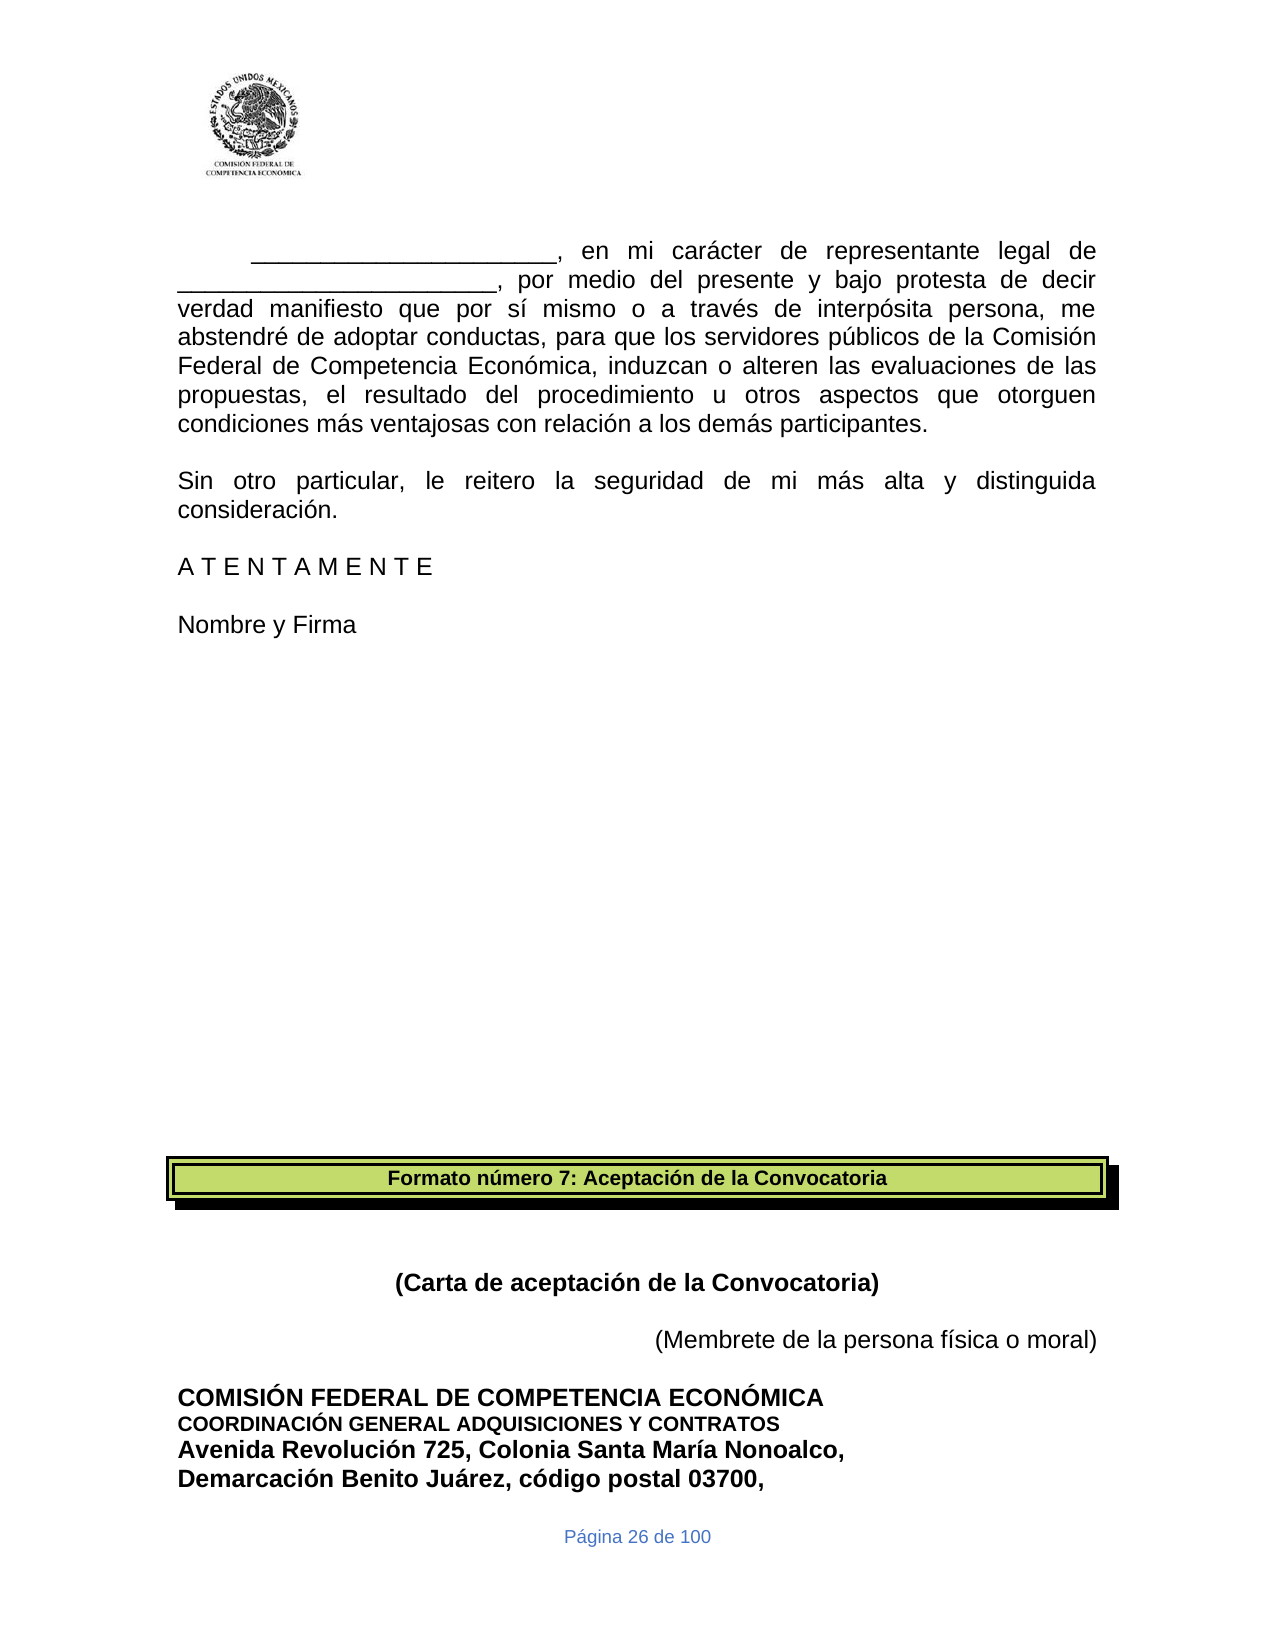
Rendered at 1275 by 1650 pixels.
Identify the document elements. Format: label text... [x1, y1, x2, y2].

text Formato número 7: Aceptación de la Convocatoria [169, 1159, 1106, 1198]
text Nombre y Firma [177, 610, 1098, 639]
list COORDINACIÓN GENERAL ADQUISICIONES Y CONTRATOS [177, 1412, 1098, 1436]
text A T E N T A M E N T E [177, 552, 1098, 581]
text ______________________, en mi carácter de representante legal de _______________________, por medio del presente y bajo protesta de decir verdad manifiesto que por sí mismo o a través de interpósita persona, me abstendré de adoptar conductas, para que los servidores públicos de la Comisión Federal de Competencia Económica, induzcan o alteren las evaluaciones de las propuestas, el resultado del procedimiento u otros aspectos que otorguen condiciones más ventajosas con relación a los demás participantes. [177, 236, 1098, 437]
text COMISIÓN FEDERAL DE COMPETENCIA ECONÓMICA [177, 1383, 1098, 1412]
text Avenida Revolución 725, Colonia Santa María Nonoalco, [177, 1436, 1098, 1464]
text Demarcación Benito Juárez, código postal 03700, [177, 1464, 1098, 1493]
text (Membrete de la persona física o moral) [177, 1325, 1098, 1354]
text Sin otro particular, le reitero la seguridad de mi más alta y distinguida consideración. [177, 466, 1098, 524]
text (Carta de aceptación de la Convocatoria) [177, 1268, 1098, 1297]
picture [188, 73, 322, 179]
